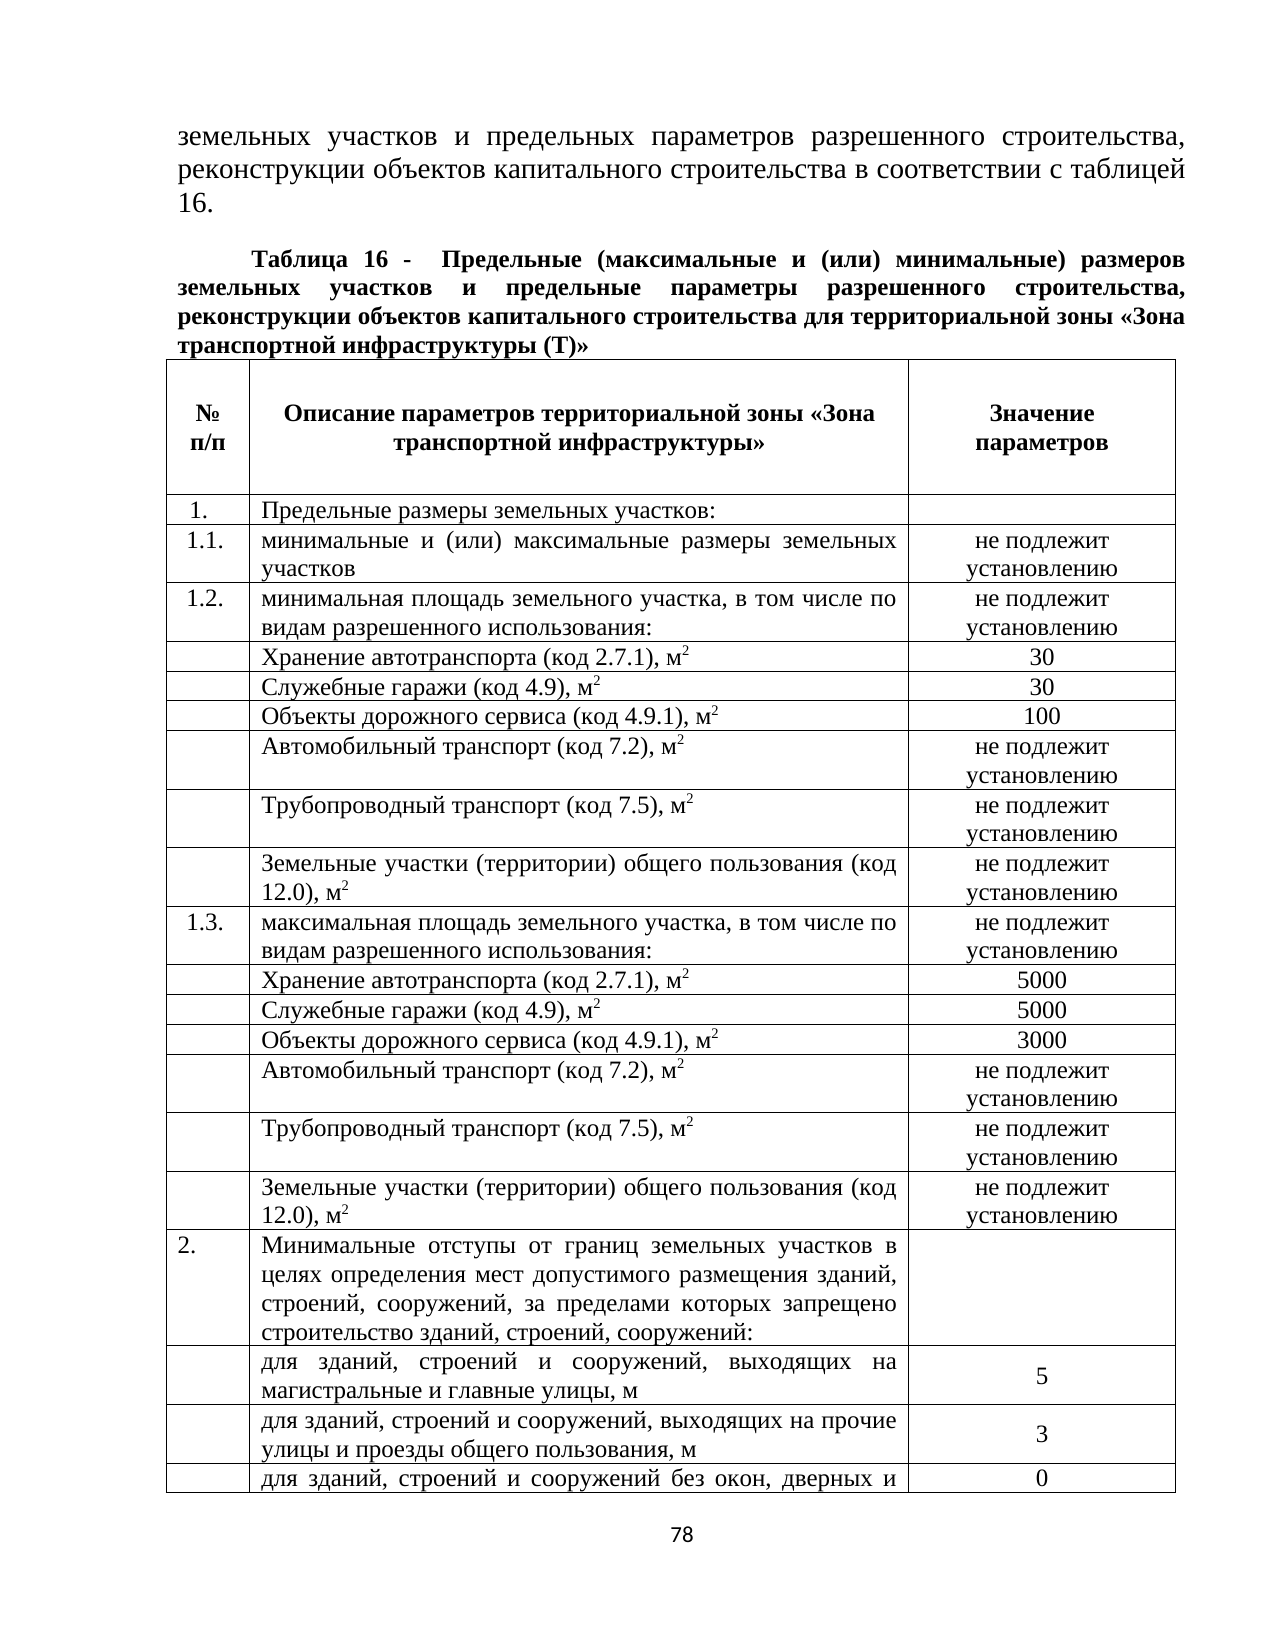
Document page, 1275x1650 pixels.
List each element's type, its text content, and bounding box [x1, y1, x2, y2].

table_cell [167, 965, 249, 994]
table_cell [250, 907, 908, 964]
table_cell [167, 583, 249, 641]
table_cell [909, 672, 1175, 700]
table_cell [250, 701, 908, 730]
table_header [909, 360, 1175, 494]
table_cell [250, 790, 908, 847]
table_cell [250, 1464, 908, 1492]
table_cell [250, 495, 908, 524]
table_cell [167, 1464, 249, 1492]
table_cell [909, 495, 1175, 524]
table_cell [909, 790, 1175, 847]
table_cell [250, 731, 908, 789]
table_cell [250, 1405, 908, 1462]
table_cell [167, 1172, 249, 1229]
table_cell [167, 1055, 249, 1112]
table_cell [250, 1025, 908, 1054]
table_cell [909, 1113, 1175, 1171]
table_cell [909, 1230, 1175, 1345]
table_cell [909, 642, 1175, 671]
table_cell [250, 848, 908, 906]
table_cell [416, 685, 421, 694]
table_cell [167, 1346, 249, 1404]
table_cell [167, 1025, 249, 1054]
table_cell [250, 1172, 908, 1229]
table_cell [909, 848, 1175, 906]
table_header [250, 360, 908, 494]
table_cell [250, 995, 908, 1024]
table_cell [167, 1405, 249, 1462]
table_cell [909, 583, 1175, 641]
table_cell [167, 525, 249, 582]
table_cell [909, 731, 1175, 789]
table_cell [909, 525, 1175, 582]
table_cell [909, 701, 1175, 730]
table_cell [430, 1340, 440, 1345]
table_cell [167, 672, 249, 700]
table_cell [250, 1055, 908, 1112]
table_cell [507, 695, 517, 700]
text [177, 118, 1186, 219]
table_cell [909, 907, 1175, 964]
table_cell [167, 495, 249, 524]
text Таблица 16 - Предельные (максимальные и (или) минимальные) размеров земельных участков и предельные параметры разрешенного строительства, реконструкции объектов капитального строительства для территориальной зоны «Зона транспортной инфраструктуры (Т)» [177, 244, 1186, 359]
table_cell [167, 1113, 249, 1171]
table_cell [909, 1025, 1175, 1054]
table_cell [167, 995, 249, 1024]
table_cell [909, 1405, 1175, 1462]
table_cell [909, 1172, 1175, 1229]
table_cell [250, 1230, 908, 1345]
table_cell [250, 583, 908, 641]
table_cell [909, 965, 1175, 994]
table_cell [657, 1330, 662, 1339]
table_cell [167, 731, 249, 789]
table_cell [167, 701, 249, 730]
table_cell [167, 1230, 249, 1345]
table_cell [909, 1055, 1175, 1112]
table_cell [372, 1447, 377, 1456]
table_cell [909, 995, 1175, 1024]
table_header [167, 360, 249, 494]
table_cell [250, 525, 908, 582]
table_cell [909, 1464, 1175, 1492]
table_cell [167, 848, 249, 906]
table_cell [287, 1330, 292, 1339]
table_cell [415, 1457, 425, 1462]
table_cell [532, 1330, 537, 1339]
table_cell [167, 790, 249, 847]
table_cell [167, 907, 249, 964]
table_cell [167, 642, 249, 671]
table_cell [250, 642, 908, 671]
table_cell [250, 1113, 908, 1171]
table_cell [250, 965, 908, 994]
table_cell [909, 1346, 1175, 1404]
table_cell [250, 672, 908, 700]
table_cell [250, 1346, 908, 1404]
